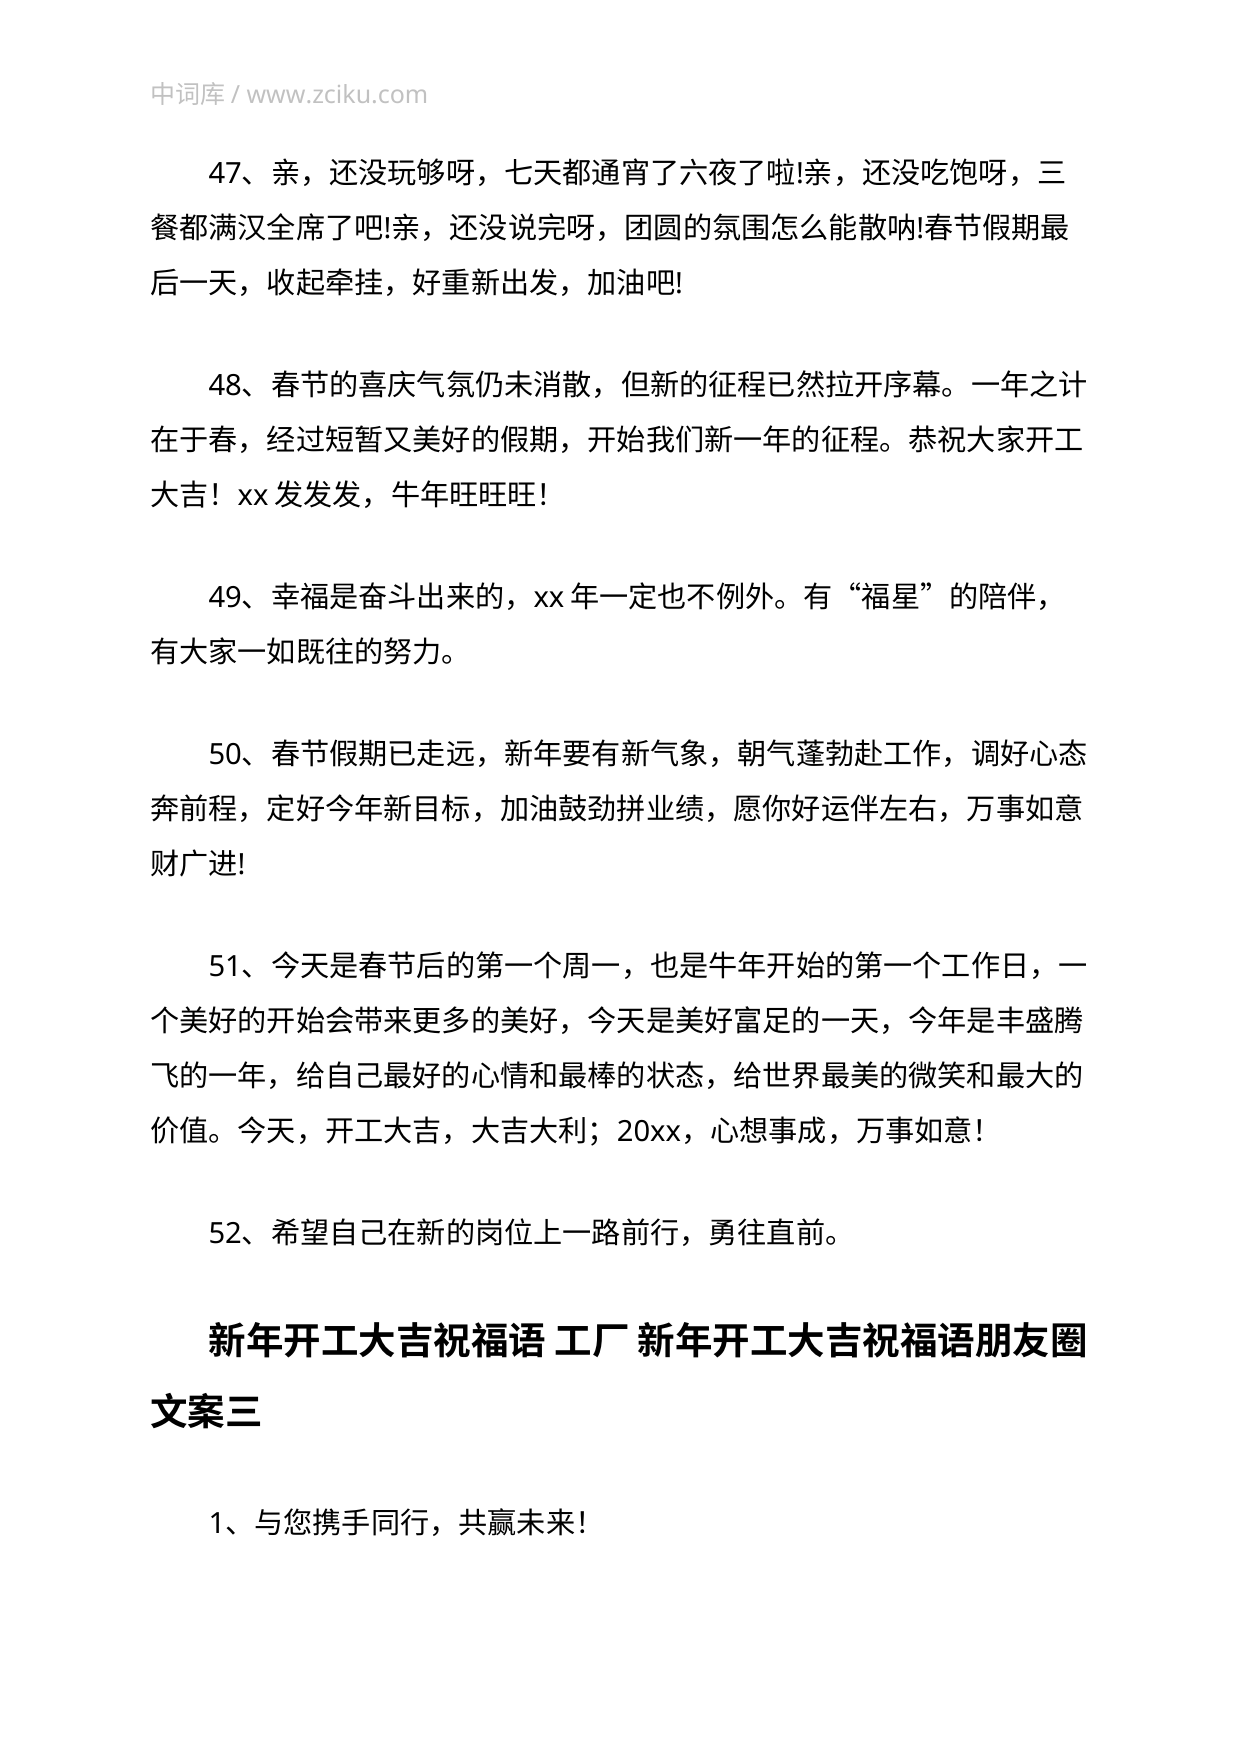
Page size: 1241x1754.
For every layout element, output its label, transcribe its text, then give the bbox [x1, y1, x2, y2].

text 48、春节的喜庆气氛仍未消散，但新的征程已然拉开序幕。一年之计在于春，经过短暂又美好的假期，开始我们新一年的征程。恭祝大家开工大吉！xx发发发，牛年旺旺旺！ [150, 362, 1090, 514]
text 51、今天是春节后的第一个周一，也是牛年开始的第一个工作日，一个美好的开始会带来更多的美好，今天是美好富足的一天，今年是丰盛腾飞的一年，给自己最好的心情和最棒的状态，给世界最美的微笑和最大的价值。今天，开工大吉，大吉大利；20xx，心想事成，万事如意！ [150, 942, 1090, 1150]
text 49、幸福是奋斗出来的，xx年一定也不例外。有“福星”的陪伴，有大家一如既往的努力。 [150, 574, 1090, 671]
text 52、希望自己在新的岗位上一路前行，勇往直前。 [150, 1209, 1090, 1252]
text 47、亲，还没玩够呀，七天都通宵了六夜了啦!亲，还没吃饱呀，三餐都满汉全席了吧!亲，还没说完呀，团圆的氛围怎么能散呐!春节假期最后一天，收起牵挂，好重新出发，加油吧! [150, 150, 1090, 302]
text 50、春节假期已走远，新年要有新气象，朝气蓬勃赴工作，调好心态奔前程，定好今年新目标，加油鼓劲拼业绩，愿你好运伴左右，万事如意财广进! [150, 731, 1090, 883]
text 1、与您携手同行，共赢未来！ [150, 1499, 1090, 1542]
text 新年开工大吉祝福语 工厂 新年开工大吉祝福语朋友圈文案三 [150, 1311, 1090, 1436]
